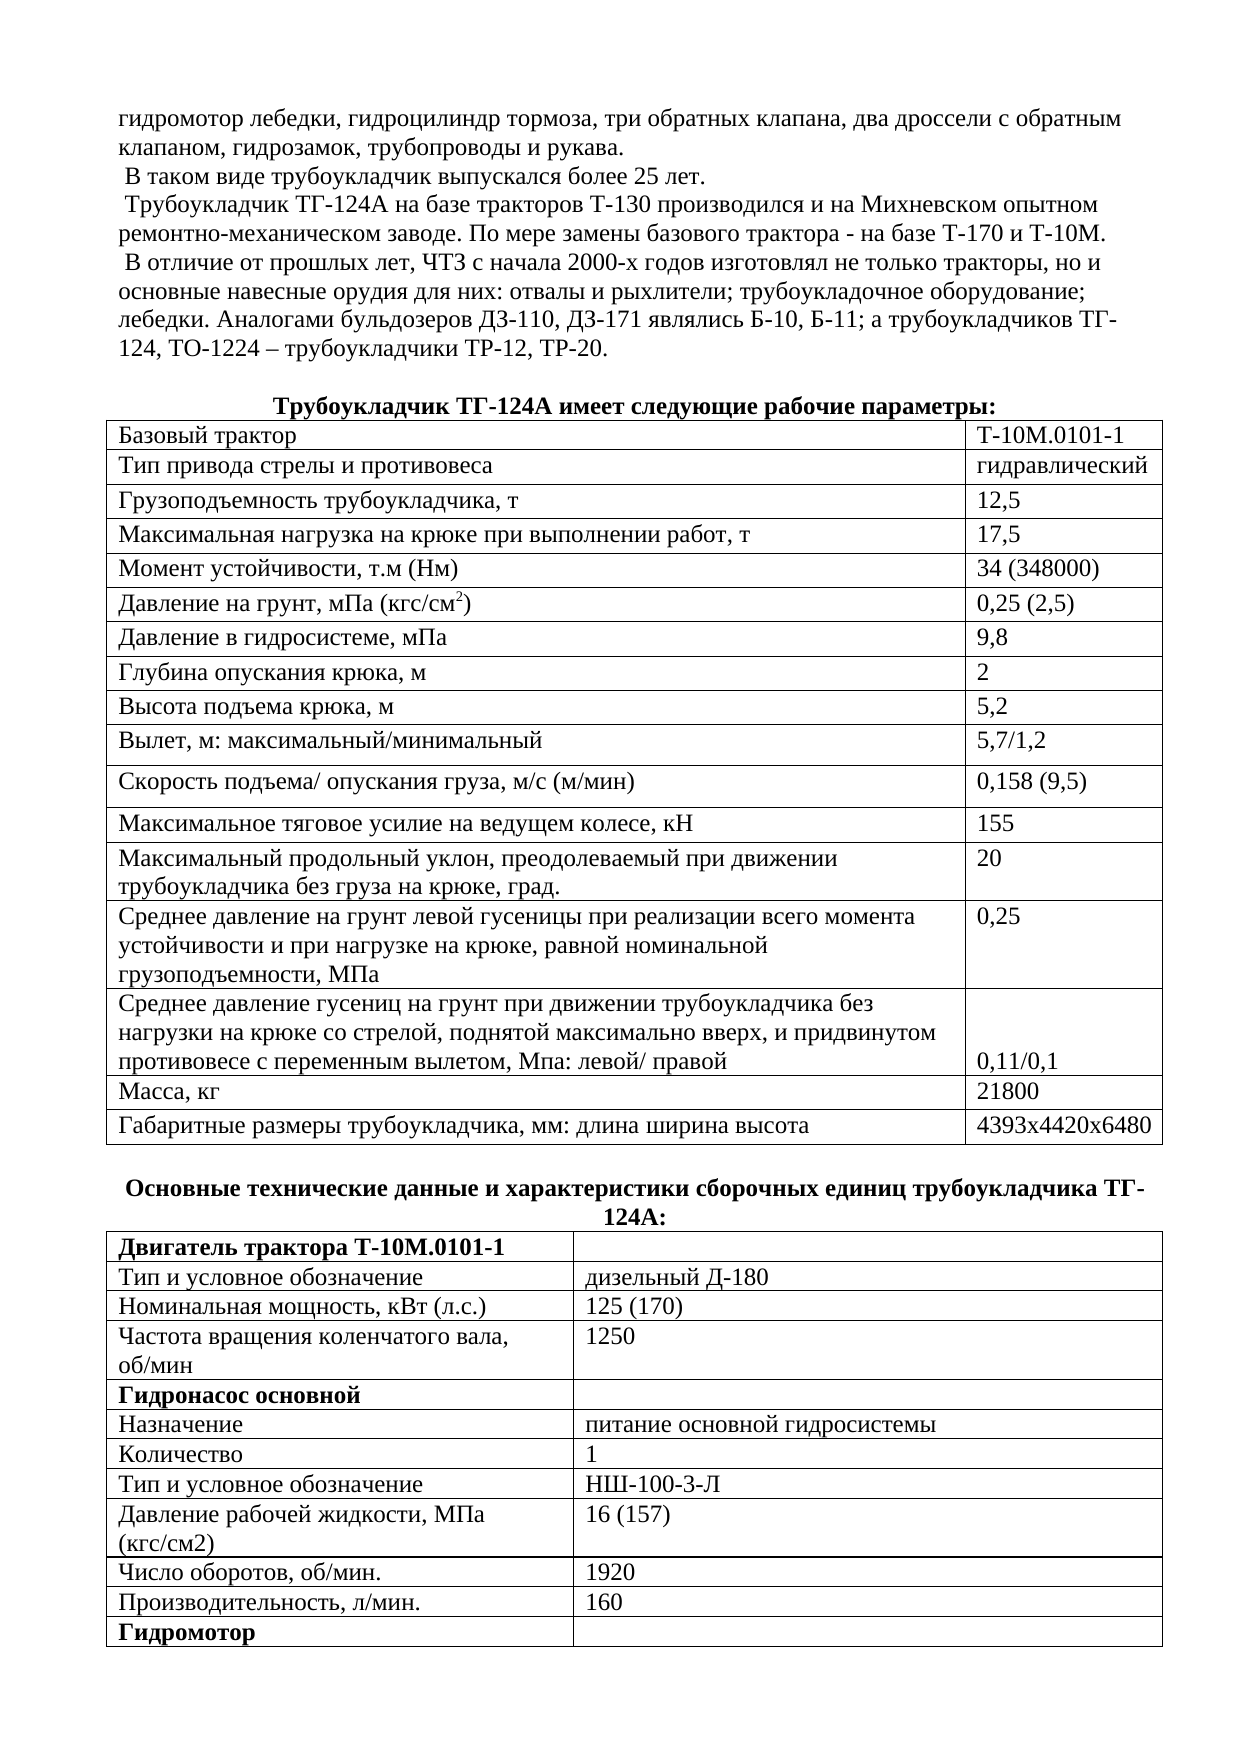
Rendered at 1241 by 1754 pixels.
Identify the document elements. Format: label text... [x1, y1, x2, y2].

table_cell Максимальное тяговое усилие на ведущем колесе, кН [107, 808, 965, 842]
table_cell 0,25 (2,5) [966, 588, 1162, 621]
table_cell 160 [574, 1587, 1162, 1616]
table_cell Номинальная мощность, кВт (л.с.) [107, 1291, 573, 1320]
table_cell Давление на грунт, мПа (кгс/см2) [107, 588, 965, 621]
table_cell Гидромотор [107, 1617, 573, 1646]
table_cell Производительность, л/мин. [107, 1587, 573, 1616]
table_cell Грузоподъемность трубоукладчика, т [107, 485, 965, 518]
table_cell 20 [966, 843, 1162, 900]
table_cell гидравлический [966, 450, 1162, 484]
table_header Т-10М.0101-1 [966, 421, 1162, 449]
table_cell 155 [966, 808, 1162, 842]
table_cell Тип и условное обозначение [107, 1262, 573, 1290]
text В отличие от прошлых лет, ЧТЗ с начала 2000-х годов изготовлял не только тракторы, но и основные навесные орудия для них: отвалы и рыхлители; трубоукладочное оборудование; лебедки. Аналогами бульдозеров ДЗ-110, ДЗ-171 являлись Б-10, Б-11; а трубоукладчиков ТГ-124, ТО-1224 – трубоукладчики ТР-12, ТР-20. [118, 247, 1152, 362]
table_cell Тип и условное обозначение [107, 1469, 573, 1498]
table_cell 9,8 [966, 622, 1162, 656]
table_cell 5,2 [966, 691, 1162, 724]
table_cell 12,5 [966, 485, 1162, 518]
table_cell Высота подъема крюка, м [107, 691, 965, 724]
table_cell [574, 1617, 1162, 1646]
table_cell 1 [574, 1439, 1162, 1468]
table_cell 125 (170) [574, 1291, 1162, 1320]
table_cell Среднее давление гусениц на грунт при движении трубоукладчика без нагрузки на крюке со стрелой, поднятой максимально вверх, и придвинутом противовесе с переменным вылетом, Мпа: левой/ правой [107, 989, 965, 1075]
table_header Базовый трактор [107, 421, 965, 449]
table_cell 0,11/0,1 [966, 989, 1162, 1075]
text Трубоукладчик ТГ-124А на базе тракторов Т-130 производился и на Михневском опытном ремонтно-механическом заводе. По мере замены базового трактора - на базе Т-170 и Т-10М. [118, 189, 1152, 247]
table_cell Вылет, м: максимальный/минимальный [107, 725, 965, 765]
table_cell 0,25 [966, 901, 1162, 987]
table_cell [574, 1380, 1162, 1408]
table_cell дизельный Д-180 [574, 1262, 1162, 1290]
table_cell 21800 [966, 1076, 1162, 1109]
text В таком виде трубоукладчик выпускался более 25 лет. [118, 161, 1152, 189]
table_cell 4393х4420х6480 [966, 1110, 1162, 1143]
table_header Двигатель трактора Т-10М.0101-1 [107, 1232, 573, 1261]
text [118, 103, 1152, 161]
table_cell Глубина опускания крюка, м [107, 657, 965, 690]
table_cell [107, 1499, 573, 1556]
table_cell Максимальный продольный уклон, преодолеваемый при движении трубоукладчика без груза на крюке, град. [107, 843, 965, 900]
table_cell 2 [966, 657, 1162, 690]
table_cell Скорость подъема/ опускания груза, м/с (м/мин) [107, 766, 965, 807]
table_cell Число оборотов, об/мин. [107, 1558, 573, 1586]
table_cell Давление в гидросистеме, мПа [107, 622, 965, 656]
table_cell Момент устойчивости, т.м (Нм) [107, 554, 965, 587]
table_cell 16 (157) [574, 1499, 1162, 1556]
text Трубоукладчик ТГ-124А имеет следующие рабочие параметры: [118, 391, 1152, 419]
table_cell Габаритные размеры трубоукладчика, мм: длина ширина высота [107, 1110, 965, 1143]
table_cell 1250 [574, 1321, 1162, 1379]
table_cell НШ-100-3-Л [574, 1469, 1162, 1498]
table_cell Тип привода стрелы и противовеса [107, 450, 965, 484]
table_cell Назначение [107, 1410, 573, 1438]
table_cell 1920 [574, 1558, 1162, 1586]
table_cell 17,5 [966, 519, 1162, 552]
table_cell Максимальная нагрузка на крюке при выполнении работ, т [107, 519, 965, 552]
table_cell 0,158 (9,5) [966, 766, 1162, 807]
table_cell Гидронасос основной [107, 1380, 573, 1408]
table_cell Масса, кг [107, 1076, 965, 1109]
table_header [574, 1232, 1162, 1261]
table_cell Частота вращения коленчатого вала, об/мин [107, 1321, 573, 1379]
text Основные технические данные и характеристики сборочных единиц трубоукладчика ТГ-124А: [118, 1173, 1152, 1231]
table_cell 34 (348000) [966, 554, 1162, 587]
table_cell Количество [107, 1439, 573, 1468]
table_cell питание основной гидросистемы [574, 1410, 1162, 1438]
table_cell 5,7/1,2 [966, 725, 1162, 765]
table_cell Среднее давление на грунт левой гусеницы при реализации всего момента устойчивости и при нагрузке на крюке, равной номинальной грузоподъемности, МПа [107, 901, 965, 987]
